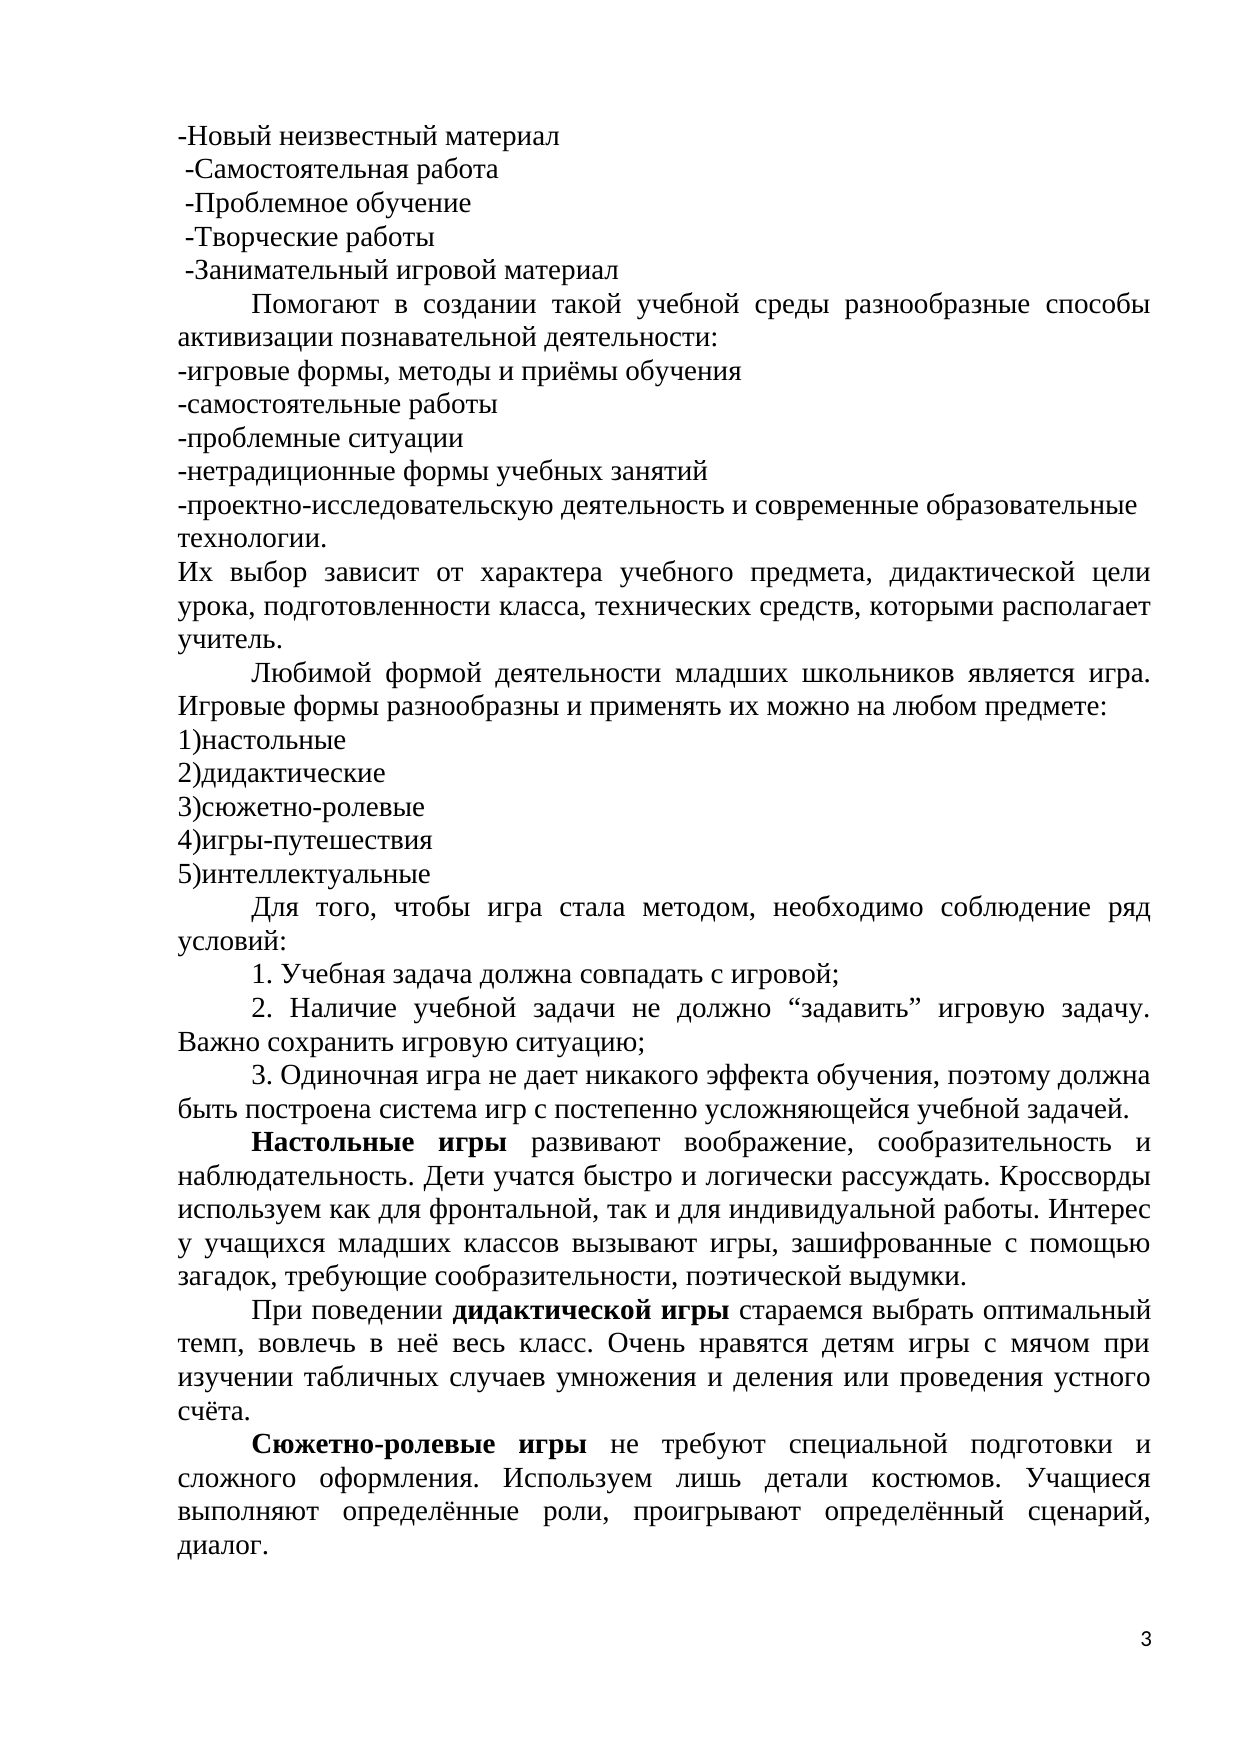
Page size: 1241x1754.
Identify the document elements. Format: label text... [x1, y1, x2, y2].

text Для того, чтобы игра стала методом, необходимо соблюдение ряд условий: [177, 889, 1152, 957]
text Сюжетно-ролевые игры не требуют специальной подготовки и сложного оформления. Используем лишь детали костюмов. Учащиеся выполняют определённые роли, проигрывают определённый сценарий, диалог. [177, 1426, 1152, 1560]
text Любимой формой деятельности младших школьников является игра. Игровые формы разнообразны и применять их можно на любом предмете: [177, 655, 1152, 722]
text Настольные игры развивают воображение, сообразительность и наблюдательность. Дети учатся быстро и логически рассуждать. Кроссворды используем как для фронтальной, так и для индивидуальной работы. Интерес у учащихся младших классов вызывают игры, зашифрованные с помощью загадок, требующие сообразительности, поэтической выдумки. [177, 1124, 1152, 1292]
text 2. Наличие учебной задачи не должно “задавить” игровую задачу. Важно сохранить игровую ситуацию; [177, 990, 1152, 1057]
text 3. Одиночная игра не дает никакого эффекта обучения, поэтому должна быть построена система игр с постепенно усложняющейся учебной задачей. [177, 1057, 1152, 1124]
text 1)настольные 2)дидактические 3)сюжетно-ролевые 4)игры-путешествия 5)интеллектуальные [177, 722, 1152, 889]
text 1. Учебная задача должна совпадать с игровой; [177, 957, 1152, 990]
text -игровые формы, методы и приёмы обучения -самостоятельные работы -проблемные ситуации -нетрадиционные формы учебных занятий -проектно-исследовательскую деятельность и современные образовательные технологии. [177, 353, 1152, 554]
text Помогают в создании такой учебной среды разнообразные способы активизации познавательной деятельности: [177, 286, 1152, 353]
text -Новый неизвестный материал -Самостоятельная работа -Проблемное обучение -Творческие работы -Занимательный игровой материал [177, 118, 1152, 286]
text При поведении дидактической игры стараемся выбрать оптимальный темп, вовлечь в неё весь класс. Очень нравятся детям игры с мячом при изучении табличных случаев умножения и деления или проведения устного счёта. [177, 1292, 1152, 1426]
text Их выбор зависит от характера учебного предмета, дидактической цели урока, подготовленности класса, технических средств, которыми располагает учитель. [177, 554, 1152, 655]
